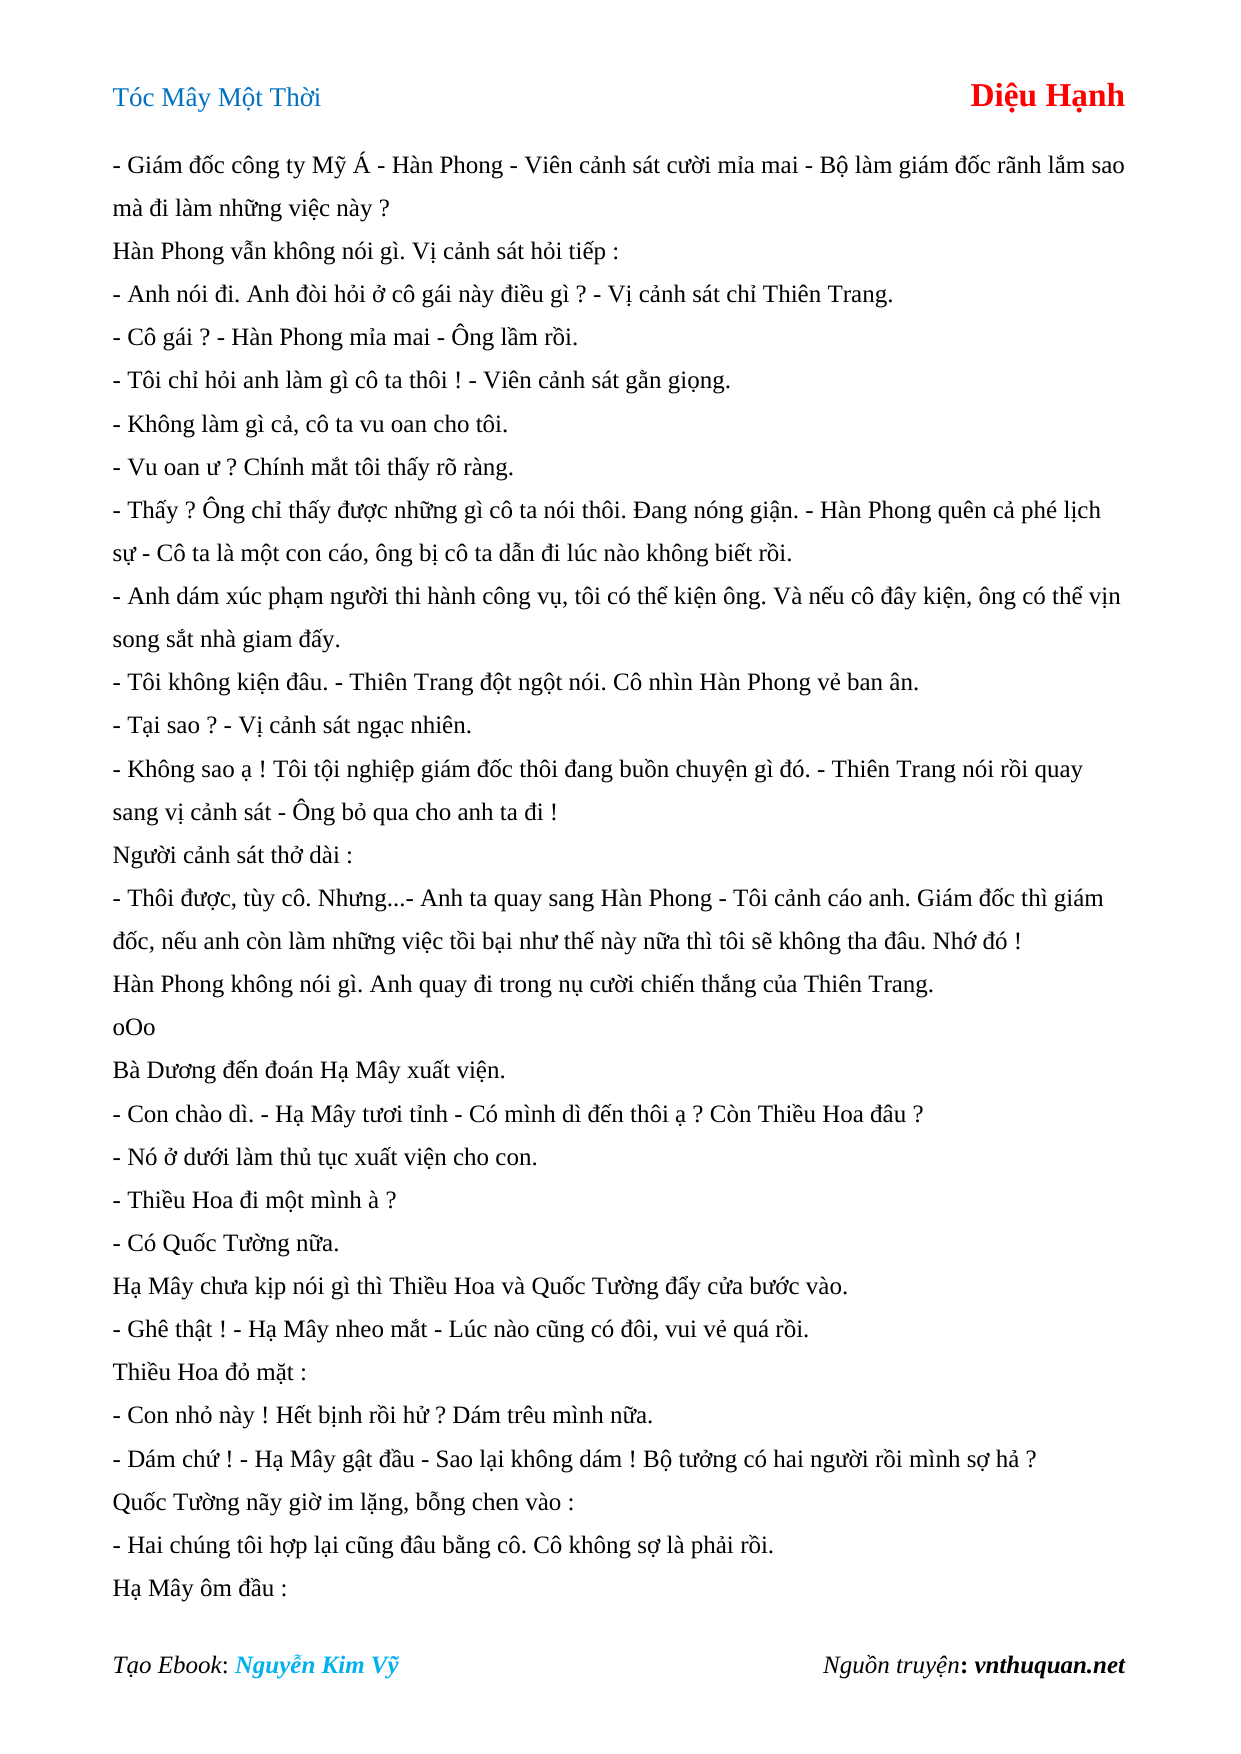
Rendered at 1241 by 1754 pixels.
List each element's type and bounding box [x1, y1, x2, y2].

text [112, 150, 1128, 1602]
